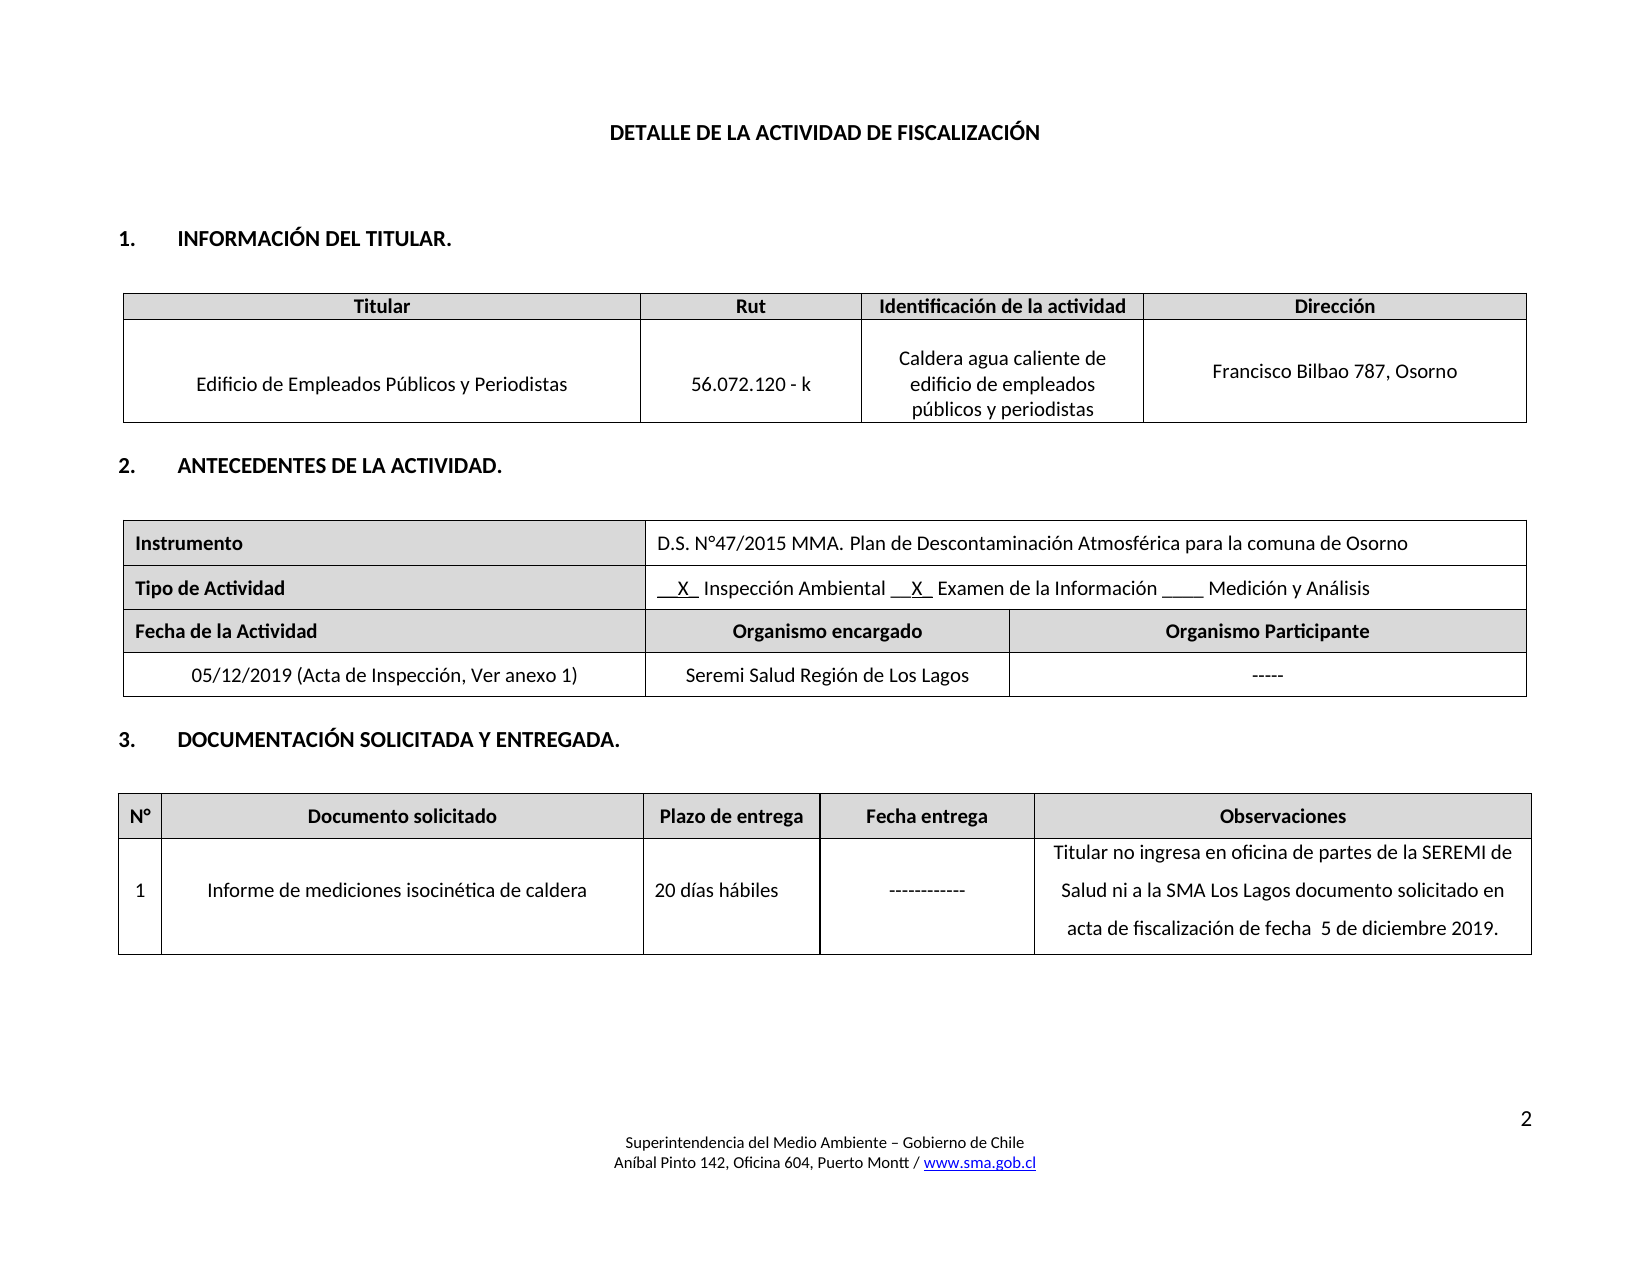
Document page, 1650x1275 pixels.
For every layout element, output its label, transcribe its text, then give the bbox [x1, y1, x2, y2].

table_header Plazo de entrega [644, 794, 819, 838]
table_header Rut [641, 294, 861, 319]
table_cell Fecha de la Actividad [124, 610, 645, 652]
table_cell Titular no ingresa en oficina de partes de la SEREMI de Salud ni a la SMA Los Lagos documento solicitado en acta de fiscalización de fecha 5 de diciembre 2019. [1035, 839, 1531, 954]
table_cell 05/12/2019 (Acta de Inspección, Ver anexo 1) [124, 653, 645, 696]
table_header Dirección [1144, 294, 1526, 319]
list DOCUMENTACIÓN SOLICITADA Y ENTREGADA. [118, 725, 1532, 753]
text DETALLE DE LA ACTIVIDAD DE FISCALIZACIÓN [118, 118, 1532, 146]
table_cell Organismo Participante [1010, 610, 1526, 652]
table_cell Edificio de Empleados Públicos y Periodistas [124, 320, 640, 422]
list ANTECEDENTES DE LA ACTIVIDAD. [118, 451, 1532, 479]
table_header Identificación de la actividad [862, 294, 1143, 319]
table_cell Francisco Bilbao 787, Osorno [1144, 320, 1526, 422]
table_header Observaciones [1035, 794, 1531, 838]
table_header Fecha entrega [821, 794, 1034, 838]
table_cell Caldera agua caliente de edificio de empleados públicos y periodistas [862, 320, 1143, 422]
table_cell Seremi Salud Región de Los Lagos [646, 653, 1009, 696]
table_cell Organismo encargado [646, 610, 1009, 652]
table_cell Tipo de Actividad [124, 566, 645, 609]
table_cell ------------ [821, 839, 1034, 954]
table_header Documento solicitado [162, 794, 643, 838]
table_header Titular [124, 294, 640, 319]
table_cell 56.072.120 - k [641, 320, 861, 422]
list INFORMACIÓN DEL TITULAR. [118, 224, 1532, 252]
table_cell Informe de mediciones isocinética de caldera [162, 839, 643, 954]
table_cell 1 [119, 839, 161, 954]
table_cell 20 días hábiles [644, 839, 819, 954]
table_header N° [119, 794, 161, 838]
table_header D.S. N°47/2015 MMA. Plan de Descontaminación Atmosférica para la comuna de Osorno [646, 521, 1526, 565]
table_cell __X_ Inspección Ambiental __X_ Examen de la Información ____ Medición y Análisis [646, 566, 1526, 609]
table_header Instrumento [124, 521, 645, 565]
table_cell ----- [1010, 653, 1526, 696]
